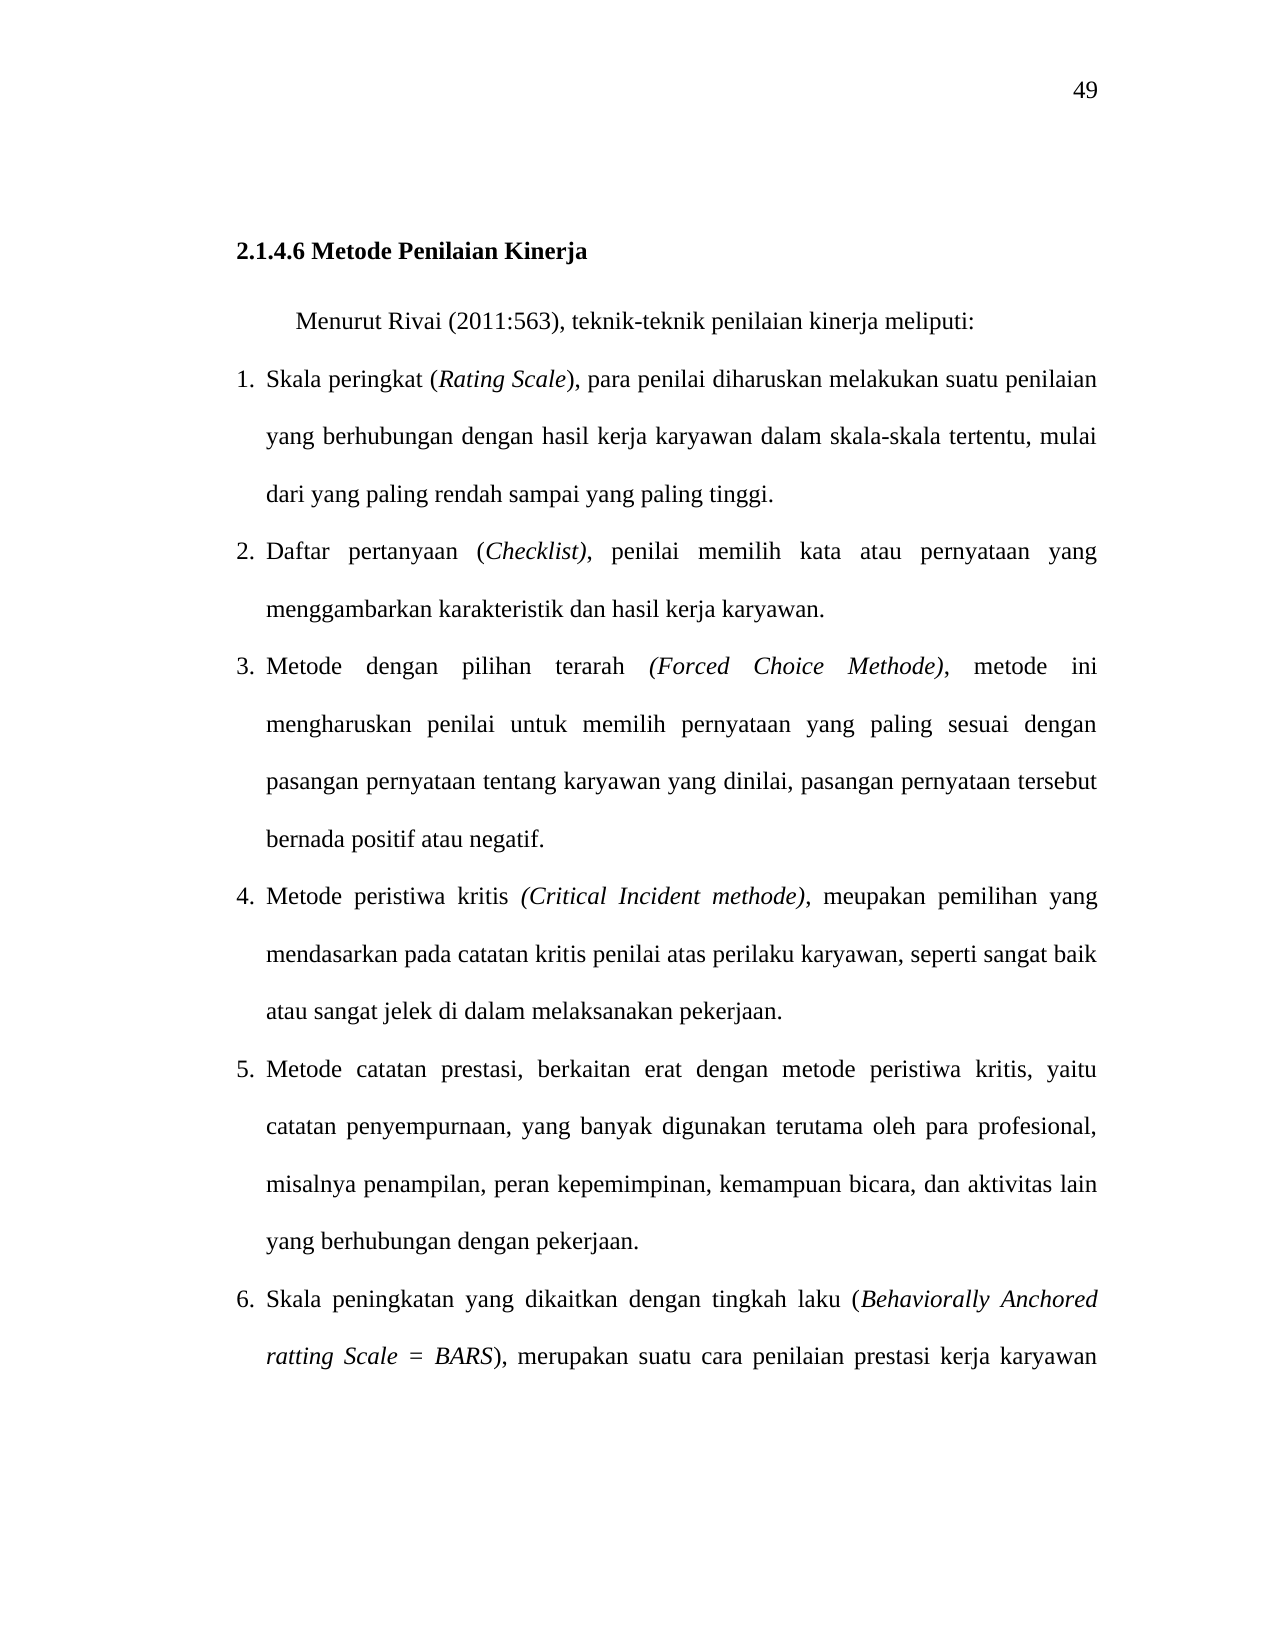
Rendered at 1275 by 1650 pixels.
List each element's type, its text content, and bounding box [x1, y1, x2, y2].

list Menurut Rivai (2011:563), teknik-teknik penilaian kinerja meliputi: [236, 306, 1098, 335]
list 2.1.4.6 Metode Penilaian Kinerja [236, 236, 1098, 265]
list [236, 1284, 1098, 1370]
list Metode dengan pilihan terarah (Forced Choice Methode), metode ini mengharuskan penilai untuk memilih pernyataan yang paling sesuai dengan pasangan pernyataan tentang karyawan yang dinilai, pasangan pernyataan tersebut bernada positif atau negatif. [236, 651, 1098, 852]
list Metode catatan prestasi, berkaitan erat dengan metode peristiwa kritis, yaitu catatan penyempurnaan, yang banyak digunakan terutama oleh para profesional, misalnya penampilan, peran kepemimpinan, kemampuan bicara, dan aktivitas lain yang berhubungan dengan pekerjaan. [236, 1054, 1098, 1255]
list Skala peringkat (Rating Scale), para penilai diharuskan melakukan suatu penilaian yang berhubungan dengan hasil kerja karyawan dalam skala-skala tertentu, mulai dari yang paling rendah sampai yang paling tinggi. [236, 364, 1098, 507]
list Daftar pertanyaan (Checklist), penilai memilih kata atau pernyataan yang menggambarkan karakteristik dan hasil kerja karyawan. [236, 536, 1098, 622]
list Metode peristiwa kritis (Critical Incident methode), meupakan pemilihan yang mendasarkan pada catatan kritis penilai atas perilaku karyawan, seperti sangat baik atau sangat jelek di dalam melaksanakan pekerjaan. [236, 881, 1098, 1025]
